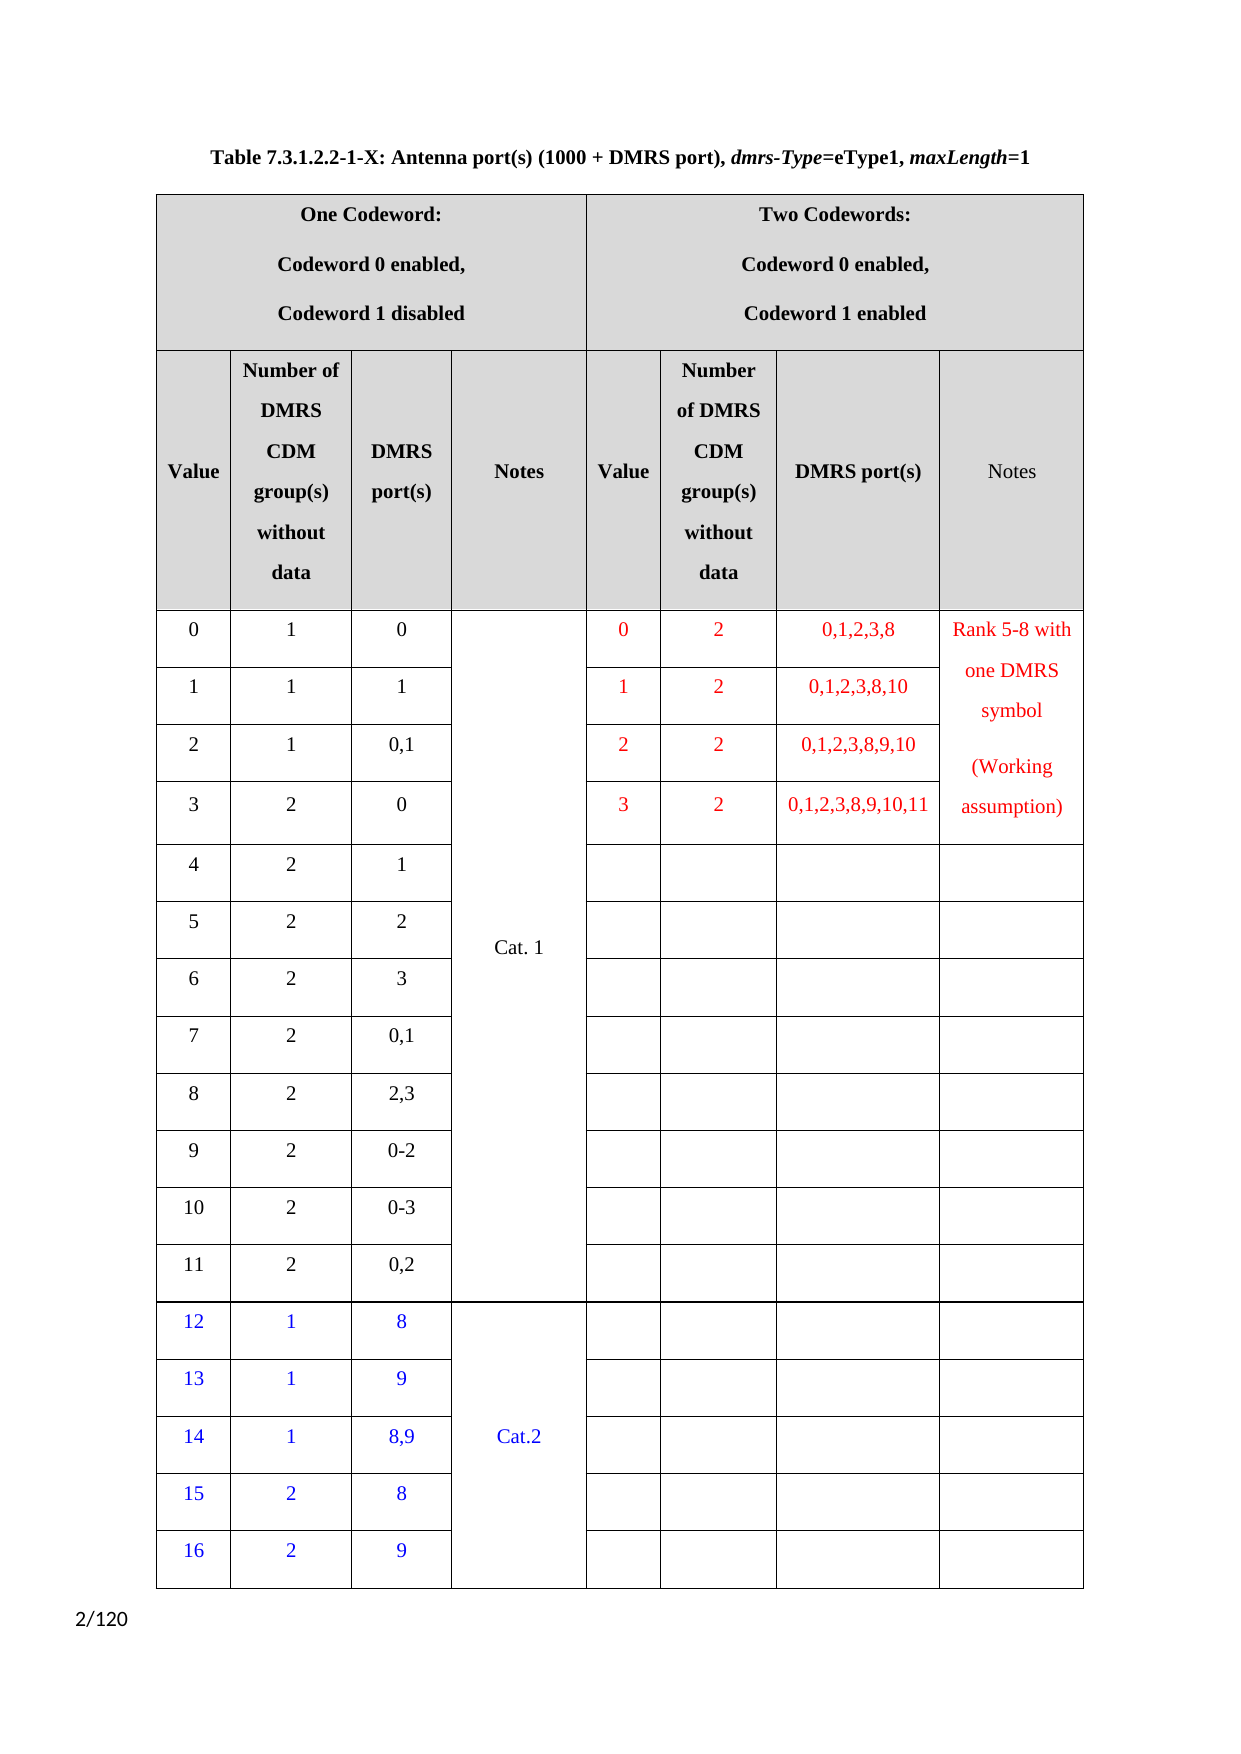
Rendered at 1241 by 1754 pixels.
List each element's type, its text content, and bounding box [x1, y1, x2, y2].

table_cell 9 [157, 1131, 230, 1187]
table_cell [940, 1303, 1083, 1359]
table_cell 0 [157, 611, 230, 667]
table_cell 1 [231, 725, 351, 781]
table_cell [661, 1417, 776, 1473]
table_cell 1 [352, 845, 451, 901]
table_cell DMRS port(s) [352, 351, 451, 609]
table_cell [587, 1017, 660, 1073]
table_cell [587, 959, 660, 1016]
table_cell 8 [352, 1303, 451, 1359]
table_cell 2 [231, 845, 351, 901]
table_header One Codeword: Codeword 0 enabled, Codeword 1 disabled [157, 195, 586, 350]
table_cell 2 [231, 1245, 351, 1301]
table_cell 0 [352, 611, 451, 667]
table_cell 0,1,2,3,8,9,10,11 [777, 782, 939, 844]
table_cell 11 [157, 1245, 230, 1301]
table_cell [661, 1531, 776, 1587]
table_cell [661, 959, 776, 1016]
table_cell 14 [157, 1417, 230, 1473]
table_cell [587, 1074, 660, 1130]
table_cell 1 [231, 1303, 351, 1359]
table_cell [587, 1188, 660, 1244]
table_cell 1 [231, 668, 351, 724]
table_cell [777, 1245, 939, 1301]
table_cell 5 [157, 902, 230, 958]
table_cell [940, 902, 1083, 958]
table_cell [940, 1074, 1083, 1130]
table_cell [587, 1245, 660, 1301]
table_cell 0-2 [352, 1131, 451, 1187]
table_cell [587, 1360, 660, 1416]
table_cell 2 [661, 668, 776, 724]
table_cell [777, 1017, 939, 1073]
table_cell [940, 1474, 1083, 1530]
table_cell 2,3 [352, 1074, 451, 1130]
table_cell 0,1 [352, 1017, 451, 1073]
table_cell 3 [157, 782, 230, 844]
table_cell 2 [231, 1017, 351, 1073]
table_cell [587, 902, 660, 958]
table_cell 0,1,2,3,8,10 [777, 668, 939, 724]
table_cell [587, 1417, 660, 1473]
table_cell 8,9 [352, 1417, 451, 1473]
table_cell [587, 1303, 660, 1359]
table_cell 2 [231, 902, 351, 958]
table_cell [661, 1017, 776, 1073]
table_cell Value [587, 351, 660, 609]
table_cell [587, 845, 660, 901]
table_cell [940, 959, 1083, 1016]
table_cell 2 [231, 1531, 351, 1587]
table_cell 1 [587, 668, 660, 724]
table_cell [661, 1303, 776, 1359]
table_cell 2 [587, 725, 660, 781]
table_cell 0,1 [352, 725, 451, 781]
table_cell [940, 1017, 1083, 1073]
table_cell 10 [157, 1188, 230, 1244]
table_cell 3 [352, 959, 451, 1016]
table_cell 2 [231, 1131, 351, 1187]
table_cell 2 [231, 1074, 351, 1130]
table_cell 1 [352, 668, 451, 724]
table_cell 2 [157, 725, 230, 781]
table_cell DMRS port(s) [777, 351, 939, 609]
table_cell 13 [157, 1360, 230, 1416]
table_cell Rank 5-8 with one DMRS symbol (Working assumption) [940, 611, 1083, 844]
table_cell [661, 845, 776, 901]
table_cell [587, 1474, 660, 1530]
table_cell 2 [661, 611, 776, 667]
table_cell [777, 1188, 939, 1244]
table_cell [940, 1188, 1083, 1244]
table_cell 8 [157, 1074, 230, 1130]
table_cell [777, 1474, 939, 1530]
table_cell Cat. 1 [452, 611, 586, 1301]
table_cell 1 [231, 1360, 351, 1416]
table_cell Notes [940, 351, 1083, 609]
table_cell [940, 1417, 1083, 1473]
table_cell 15 [157, 1474, 230, 1530]
table_cell [940, 1131, 1083, 1187]
table_cell [777, 845, 939, 901]
table_cell [940, 1245, 1083, 1301]
text Table 7.3.1.2.2-1-X: Antenna port(s) (1000 + DMRS port), dmrs-Type=eType1, maxLength=1 [75, 138, 1165, 176]
table_cell [777, 1531, 939, 1587]
table_cell [777, 1131, 939, 1187]
table_cell [940, 1360, 1083, 1416]
table_cell 2 [231, 1188, 351, 1244]
table_cell 0,1,2,3,8,9,10 [777, 725, 939, 781]
table_cell 0-3 [352, 1188, 451, 1244]
table_cell 1 [231, 1417, 351, 1473]
table_cell [940, 1531, 1083, 1587]
table_cell [777, 1303, 939, 1359]
table_cell [661, 1188, 776, 1244]
table_cell [777, 1360, 939, 1416]
table_cell Notes [452, 351, 586, 609]
table_cell 0 [352, 782, 451, 844]
table_cell 4 [157, 845, 230, 901]
table_cell 0,1,2,3,8 [777, 611, 939, 667]
table_cell [777, 902, 939, 958]
table_cell [661, 1245, 776, 1301]
table_cell [587, 1131, 660, 1187]
table_cell [661, 902, 776, 958]
table_header Two Codewords: Codeword 0 enabled, Codeword 1 enabled [587, 195, 1083, 350]
table_cell [661, 1474, 776, 1530]
table_cell 2 [231, 782, 351, 844]
table_cell [587, 1531, 660, 1587]
table_cell 2 [231, 959, 351, 1016]
table_cell Number of DMRS CDM group(s) without data [231, 351, 351, 609]
table_cell 9 [352, 1360, 451, 1416]
table_cell 1 [231, 611, 351, 667]
table_cell [777, 959, 939, 1016]
table_cell Value [157, 351, 230, 609]
table_cell 1 [157, 668, 230, 724]
table_cell [661, 1074, 776, 1130]
table_cell 9 [352, 1531, 451, 1587]
table_cell 2 [231, 1474, 351, 1530]
table_cell 2 [661, 782, 776, 844]
table_cell 6 [157, 959, 230, 1016]
table_cell [777, 1417, 939, 1473]
table_cell 2 [661, 725, 776, 781]
table_cell 16 [157, 1531, 230, 1587]
table_cell 7 [157, 1017, 230, 1073]
table_cell 0,2 [352, 1245, 451, 1301]
table_cell [777, 1074, 939, 1130]
table_cell 8 [352, 1474, 451, 1530]
table_cell 3 [587, 782, 660, 844]
table_cell [661, 1131, 776, 1187]
table_cell [661, 1360, 776, 1416]
table_cell 2 [352, 902, 451, 958]
table_cell 0 [587, 611, 660, 667]
table_cell 12 [157, 1303, 230, 1359]
table_cell Cat.2 [452, 1303, 586, 1587]
table_cell Number of DMRS CDM group(s) without data [661, 351, 776, 609]
table_cell [940, 845, 1083, 901]
